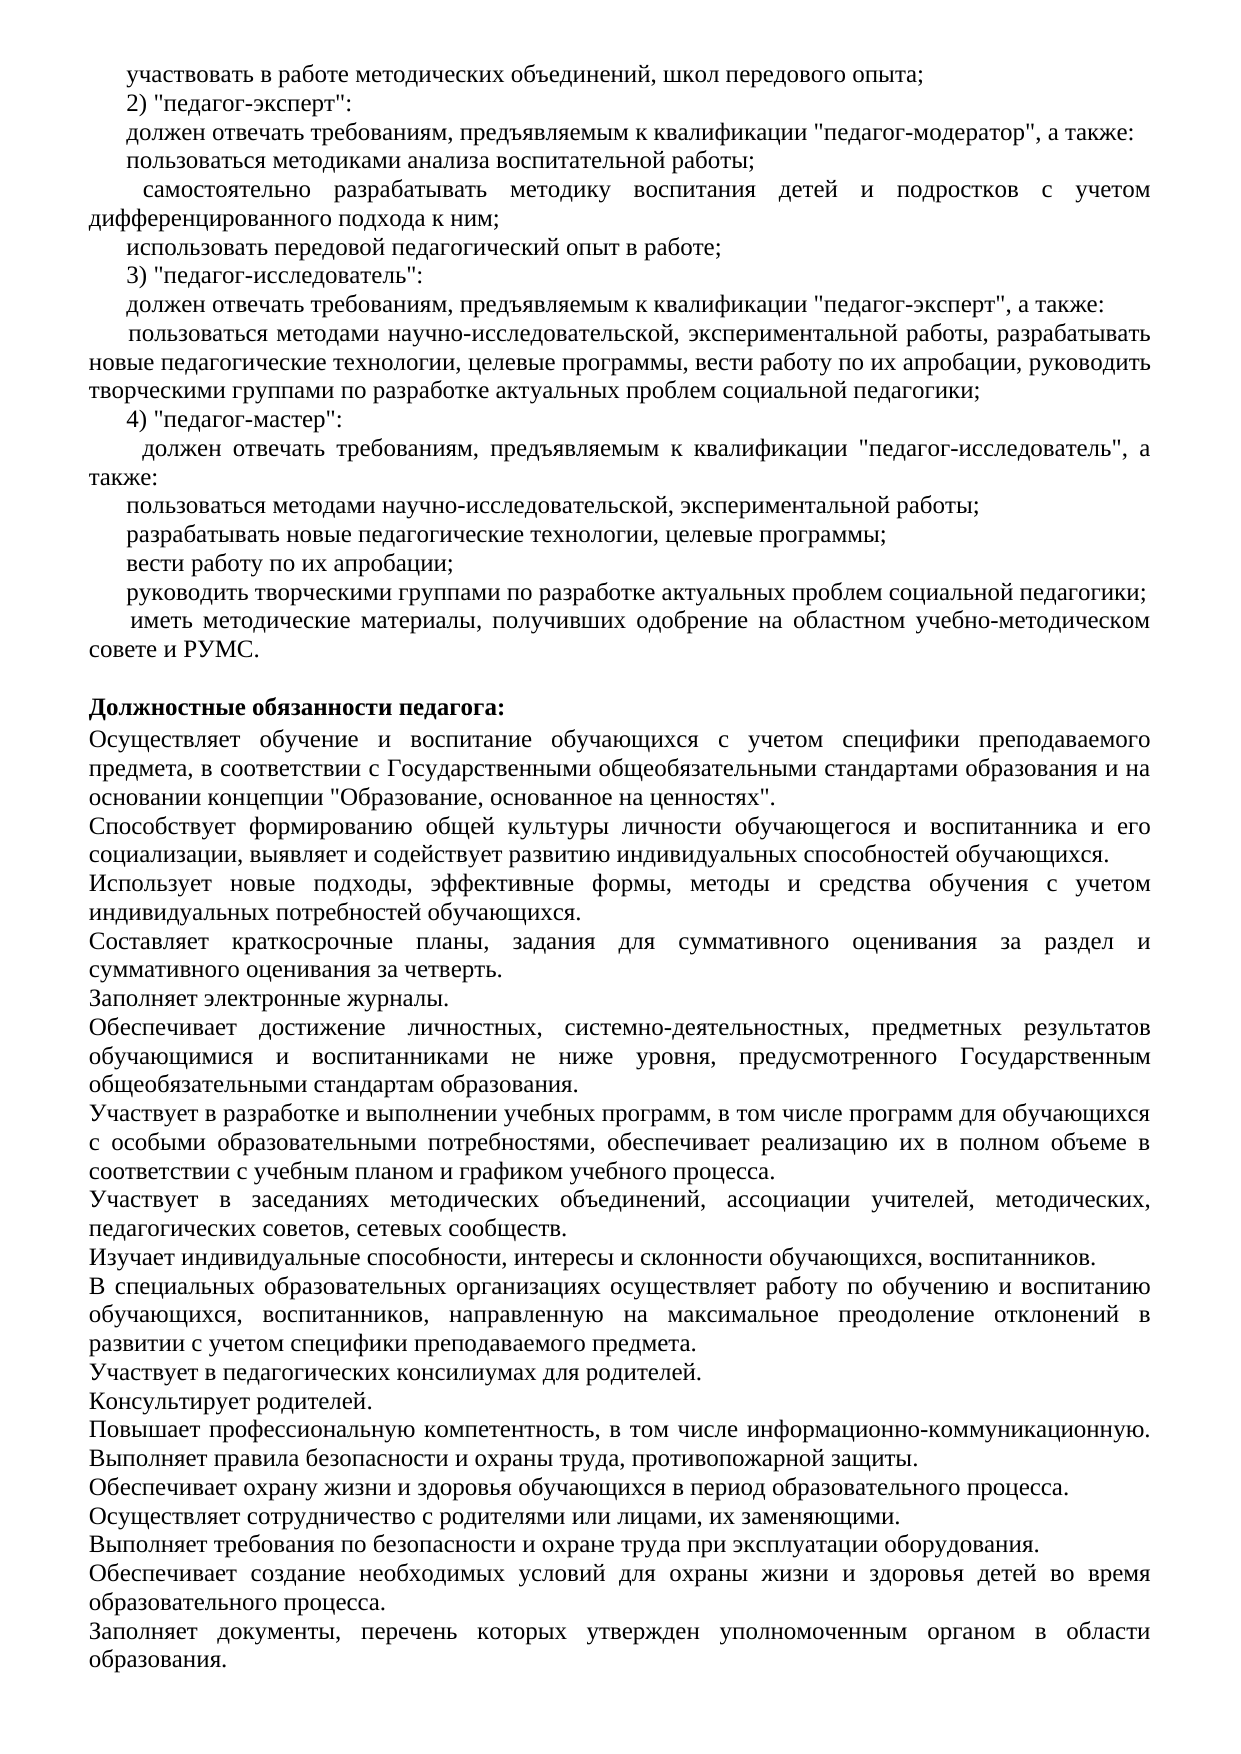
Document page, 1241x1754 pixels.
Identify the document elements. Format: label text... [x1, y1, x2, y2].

text иметь методические материалы, получивших одобрение на областном учебно-методическом совете и РУМС. [89, 605, 1152, 663]
text Обеспечивает создание необходимых условий для охраны жизни и здоровья детей во время образовательного процесса. [89, 1558, 1152, 1616]
text 3) "педагог-исследователь": [89, 260, 1152, 289]
text Заполняет документы, перечень которых утвержден уполномоченным органом в области образования. [89, 1616, 1152, 1673]
text Консультирует родителей. [89, 1386, 1152, 1414]
text Участвует в разработке и выполнении учебных программ, в том числе программ для обучающихся с особыми образовательными потребностями, обеспечивает реализацию их в полном объеме в соответствии с учебным планом и графиком учебного процесса. [89, 1098, 1152, 1184]
text 2) "педагог-эксперт": [89, 88, 1152, 117]
text Повышает профессиональную компетентность, в том числе информационно-коммуникационную. Выполняет правила безопасности и охраны труда, противопожарной защиты. [89, 1414, 1152, 1472]
text Составляет краткосрочные планы, задания для суммативного оценивания за раздел и суммативного оценивания за четверть. [89, 926, 1152, 983]
text вести работу по их апробации; [89, 548, 1152, 577]
text Изучает индивидуальные способности, интересы и склонности обучающихся, воспитанников. [89, 1242, 1152, 1271]
text самостоятельно разрабатывать методику воспитания детей и подростков с учетом дифференцированного подхода к ним; [89, 174, 1152, 232]
text использовать передовой педагогический опыт в работе; [89, 232, 1152, 260]
text должен отвечать требованиям, предъявляемым к квалификации "педагог-исследователь", а также: [89, 433, 1152, 490]
text В специальных образовательных организациях осуществляет работу по обучению и воспитанию обучающихся, воспитанников, направленную на максимальное преодоление отклонений в развитии с учетом специфики преподаваемого предмета. [89, 1271, 1152, 1357]
text Обеспечивает охрану жизни и здоровья обучающихся в период образовательного процесса. [89, 1472, 1152, 1501]
text Использует новые подходы, эффективные формы, методы и средства обучения с учетом индивидуальных потребностей обучающихся. [89, 868, 1152, 926]
text разрабатывать новые педагогические технологии, целевые программы; [89, 519, 1152, 548]
text пользоваться методами научно-исследовательской, экспериментальной работы, разрабатывать новые педагогические технологии, целевые программы, вести работу по их апробации, руководить творческими группами по разработке актуальных проблем социальной педагогики; [89, 318, 1152, 404]
text пользоваться методиками анализа воспитательной работы; [89, 145, 1152, 174]
text 4) "педагог-мастер": [89, 404, 1152, 433]
text пользоваться методами научно-исследовательской, экспериментальной работы; [89, 490, 1152, 519]
text Обеспечивает достижение личностных, системно-деятельностных, предметных результатов обучающимися и воспитанниками не ниже уровня, предусмотренного Государственным общеобязательными стандартам образования. [89, 1012, 1152, 1098]
text должен отвечать требованиям, предъявляемым к квалификации "педагог-модератор", а также: [89, 117, 1152, 145]
text Осуществляет обучение и воспитание обучающихся с учетом специфики преподаваемого предмета, в соответствии с Государственными общеобязательными стандартами образования и на основании концепции "Образование, основанное на ценностях". [89, 724, 1152, 811]
text Заполняет электронные журналы. [89, 983, 1152, 1012]
text Должностные обязанности педагога: [89, 692, 1152, 720]
text Участвует в педагогических консилиумах для родителей. [89, 1357, 1152, 1386]
text участвовать в работе методических объединений, школ передового опыта; [89, 59, 1152, 88]
text Участвует в заседаниях методических объединений, ассоциации учителей, методических, педагогических советов, сетевых сообществ. [89, 1184, 1152, 1242]
text должен отвечать требованиям, предъявляемым к квалификации "педагог-эксперт", а также: [89, 289, 1152, 318]
text Способствует формированию общей культуры личности обучающегося и воспитанника и его социализации, выявляет и содействует развитию индивидуальных способностей обучающихся. [89, 811, 1152, 868]
text руководить творческими группами по разработке актуальных проблем социальной педагогики; [89, 577, 1152, 605]
text Осуществляет сотрудничество с родителями или лицами, их заменяющими. [89, 1501, 1152, 1529]
text Выполняет требования по безопасности и охране труда при эксплуатации оборудования. [89, 1529, 1152, 1558]
